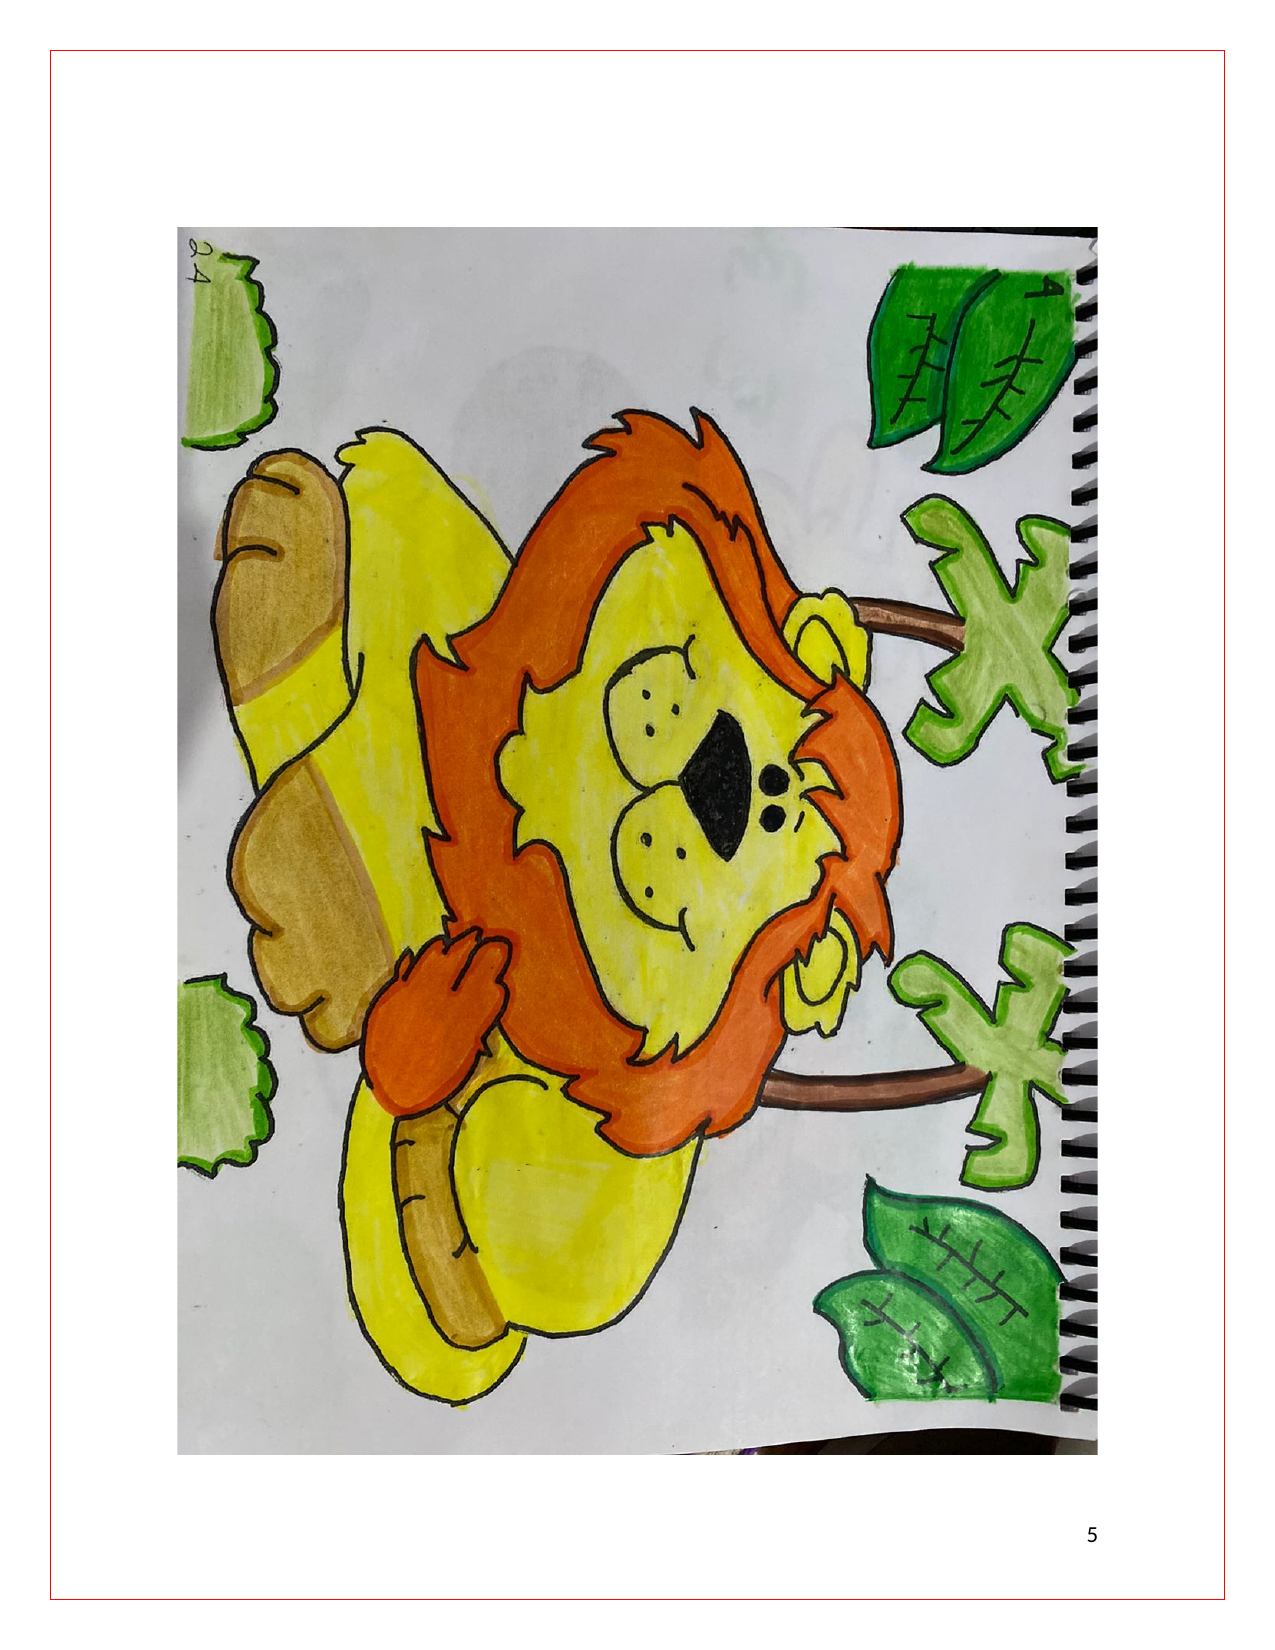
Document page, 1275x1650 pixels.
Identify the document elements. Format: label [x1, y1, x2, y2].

picture [177, 227, 1098, 1455]
